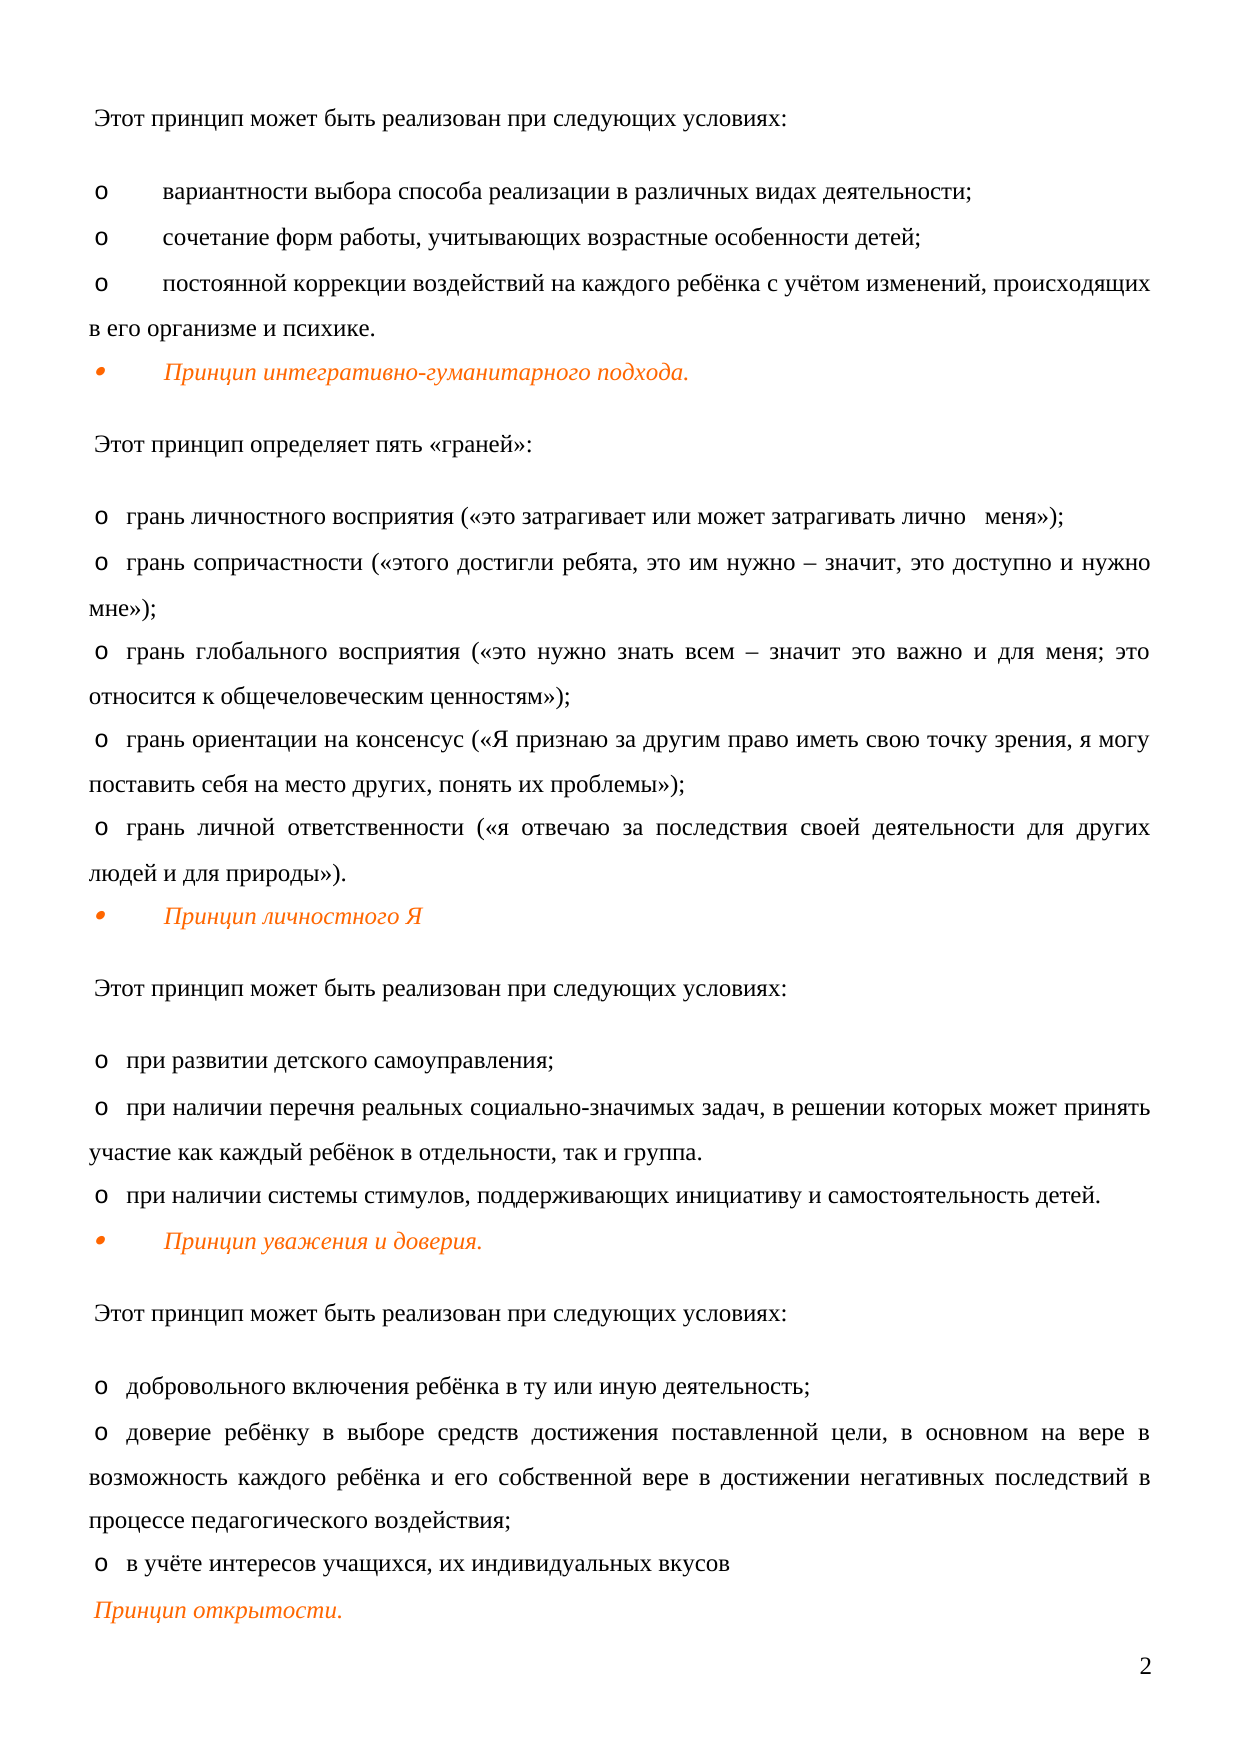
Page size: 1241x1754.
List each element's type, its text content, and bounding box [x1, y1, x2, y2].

list постоянной коррекции воздействий на каждого ребёнка с учётом изменений, происходящих в его организме и психике. [89, 268, 1152, 342]
list добровольного включения ребёнка в ту или иную деятельность; [89, 1371, 1152, 1402]
list в учёте интересов учащихся, их индивидуальных вкусов [89, 1548, 1152, 1579]
text Этот принцип может быть реализован при следующих условиях: [89, 973, 1152, 1002]
list Принцип интегративно-гуманитарного подхода. [89, 357, 1152, 385]
list грань ориентации на консенсус («Я признаю за другим право иметь свою точку зрения, я могу поставить себя на место других, понять их проблемы»); [89, 724, 1152, 798]
text Этот принцип может быть реализован при следующих условиях: [89, 1298, 1152, 1327]
list при наличии системы стимулов, поддерживающих инициативу и самостоятельность детей. [89, 1180, 1152, 1211]
list вариантности выбора способа реализации в различных видах деятельности; [89, 176, 1152, 207]
list Принцип уважения и доверия. [89, 1226, 1152, 1255]
text Принцип открытости. [94, 1595, 1152, 1623]
list грань сопричастности («этого достигли ребята, это им нужно – значит, это доступно и нужно мне»); [89, 547, 1152, 621]
list Принцип личностного Я [89, 901, 1152, 929]
list грань личностного восприятия («это затрагивает или может затрагивать лично меня»); [89, 501, 1152, 532]
list грань глобального восприятия («это нужно знать всем – значит это важно и для меня; это относится к общечеловеческим ценностям»); [89, 636, 1152, 710]
text Этот принцип определяет пять «граней»: [89, 429, 1152, 458]
list доверие ребёнку в выборе средств достижения поставленной цели, в основном на вере в возможность каждого ребёнка и его собственной вере в достижении негативных последствий в процессе педагогического воздействия; [89, 1417, 1152, 1534]
list при развитии детского самоуправления; [89, 1045, 1152, 1076]
list сочетание форм работы, учитывающих возрастные особенности детей; [89, 222, 1152, 253]
list при наличии перечня реальных социально-значимых задач, в решении которых может принять участие как каждый ребёнок в отдельности, так и группа. [89, 1092, 1152, 1166]
text Этот принцип может быть реализован при следующих условиях: [89, 103, 1152, 132]
list грань личной ответственности («я отвечаю за последствия своей деятельности для других людей и для природы»). [89, 812, 1152, 886]
